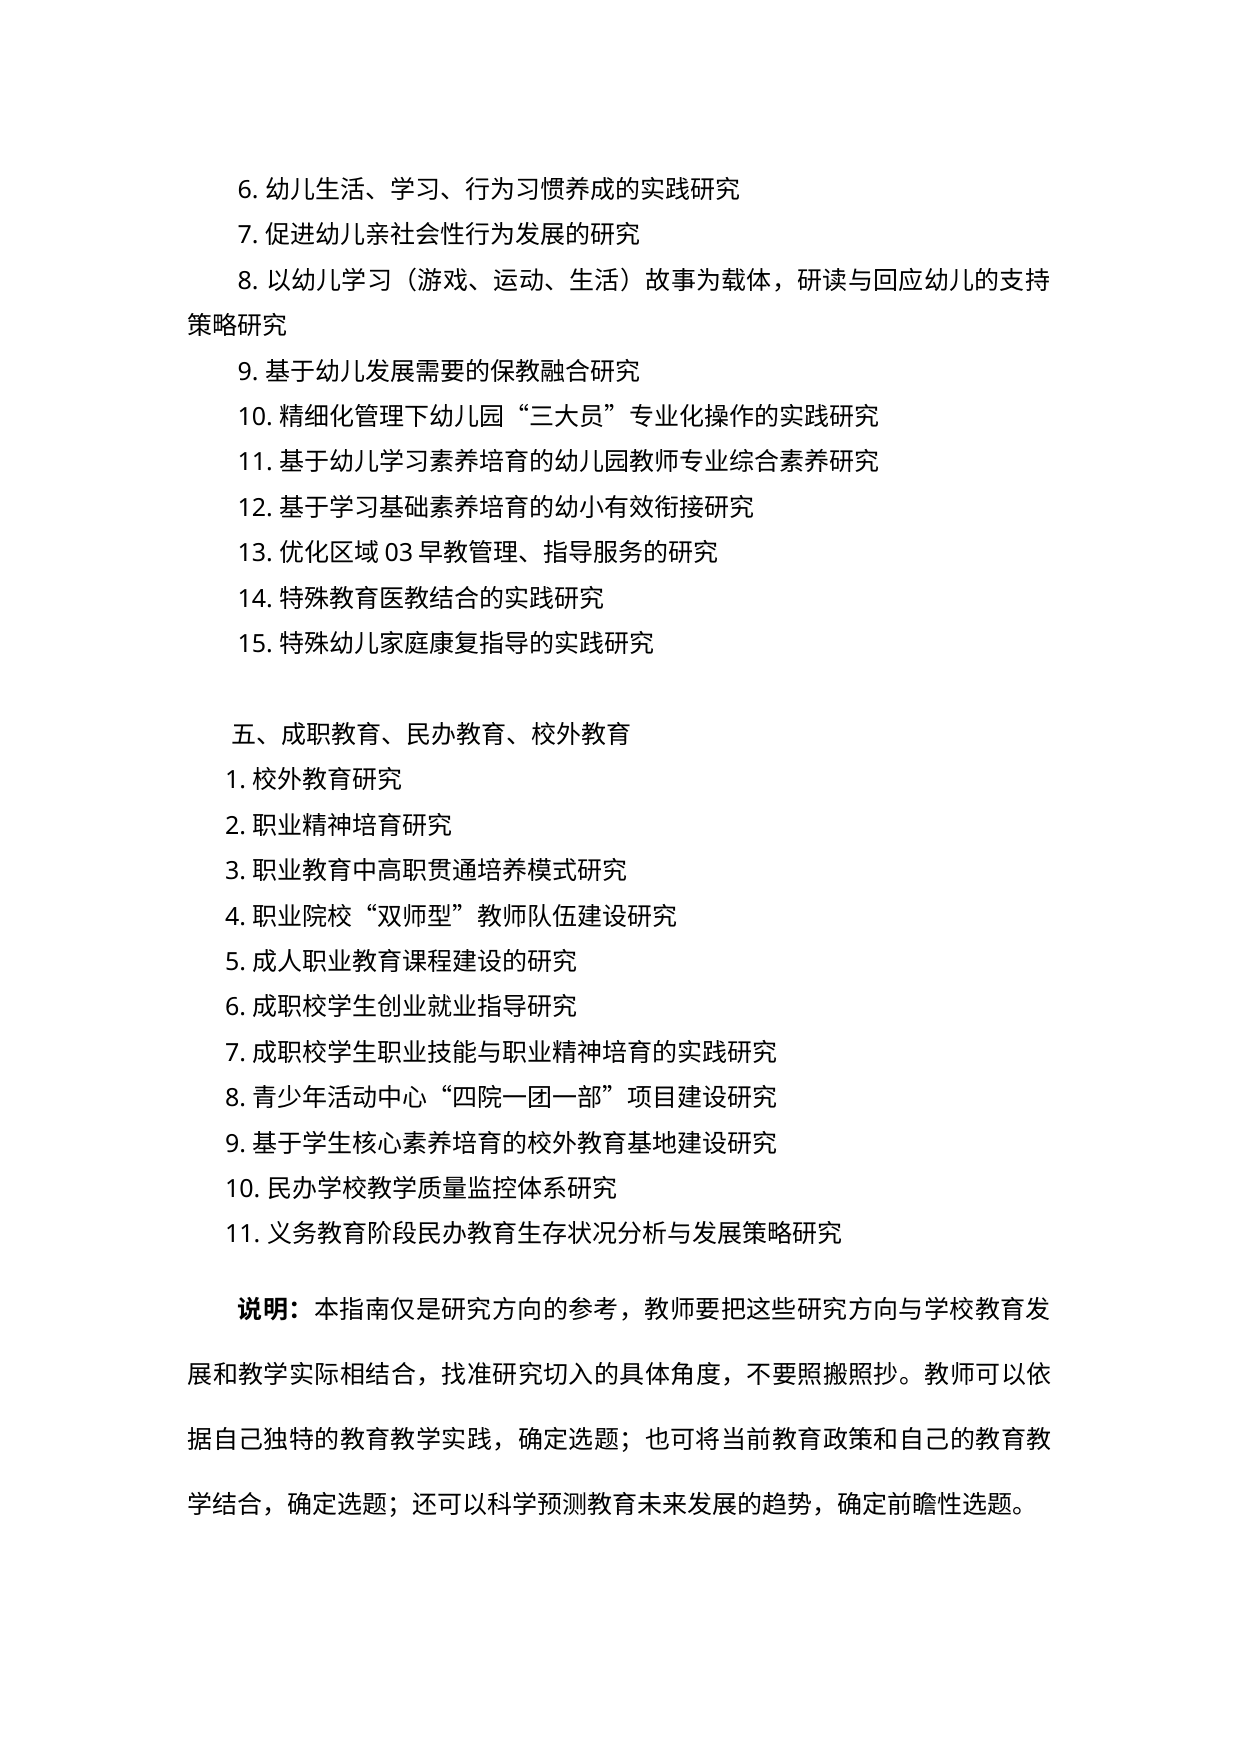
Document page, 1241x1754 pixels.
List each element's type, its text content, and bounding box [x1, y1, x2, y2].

text 10. 精细化管理下幼儿园“三大员”专业化操作的实践研究 [187, 389, 1053, 434]
text 14. 特殊教育医教结合的实践研究 [187, 571, 1053, 616]
text 7. 成职校学生职业技能与职业精神培育的实践研究 [187, 1025, 1053, 1070]
text 7. 促进幼儿亲社会性行为发展的研究 [187, 207, 1053, 253]
text 11. 义务教育阶段民办教育生存状况分析与发展策略研究 [187, 1207, 1053, 1252]
text 2. 职业精神培育研究 [187, 798, 1053, 843]
text 5. 成人职业教育课程建设的研究 [187, 934, 1053, 979]
text 说明：本指南仅是研究方向的参考，教师要把这些研究方向与学校教育发展和教学实际相结合，找准研究切入的具体角度，不要照搬照抄。教师可以依据自己独特的教育教学实践，确定选题；也可将当前教育政策和自己的教育教学结合，确定选题；还可以科学预测教育未来发展的趋势，确定前瞻性选题。 [187, 1275, 1053, 1535]
text 1. 校外教育研究 [187, 752, 1053, 798]
text 4. 职业院校“双师型”教师队伍建设研究 [187, 889, 1053, 934]
text 11. 基于幼儿学习素养培育的幼儿园教师专业综合素养研究 [187, 434, 1053, 480]
text 五、成职教育、民办教育、校外教育 [206, 707, 1053, 752]
text 8. 以幼儿学习（游戏、运动、生活）故事为载体，研读与回应幼儿的支持策略研究 [187, 253, 1053, 344]
text 15. 特殊幼儿家庭康复指导的实践研究 [187, 616, 1053, 662]
text 10. 民办学校教学质量监控体系研究 [187, 1161, 1053, 1207]
text 9. 基于幼儿发展需要的保教融合研究 [187, 344, 1053, 389]
text 9. 基于学生核心素养培育的校外教育基地建设研究 [187, 1116, 1053, 1161]
text 13. 优化区域03早教管理、指导服务的研究 [187, 525, 1053, 571]
text 6. 幼儿生活、学习、行为习惯养成的实践研究 [187, 162, 1053, 207]
text 6. 成职校学生创业就业指导研究 [187, 979, 1053, 1025]
text 8. 青少年活动中心“四院一团一部”项目建设研究 [187, 1070, 1053, 1116]
text 3. 职业教育中高职贯通培养模式研究 [187, 843, 1053, 889]
text 12. 基于学习基础素养培育的幼小有效衔接研究 [187, 480, 1053, 525]
